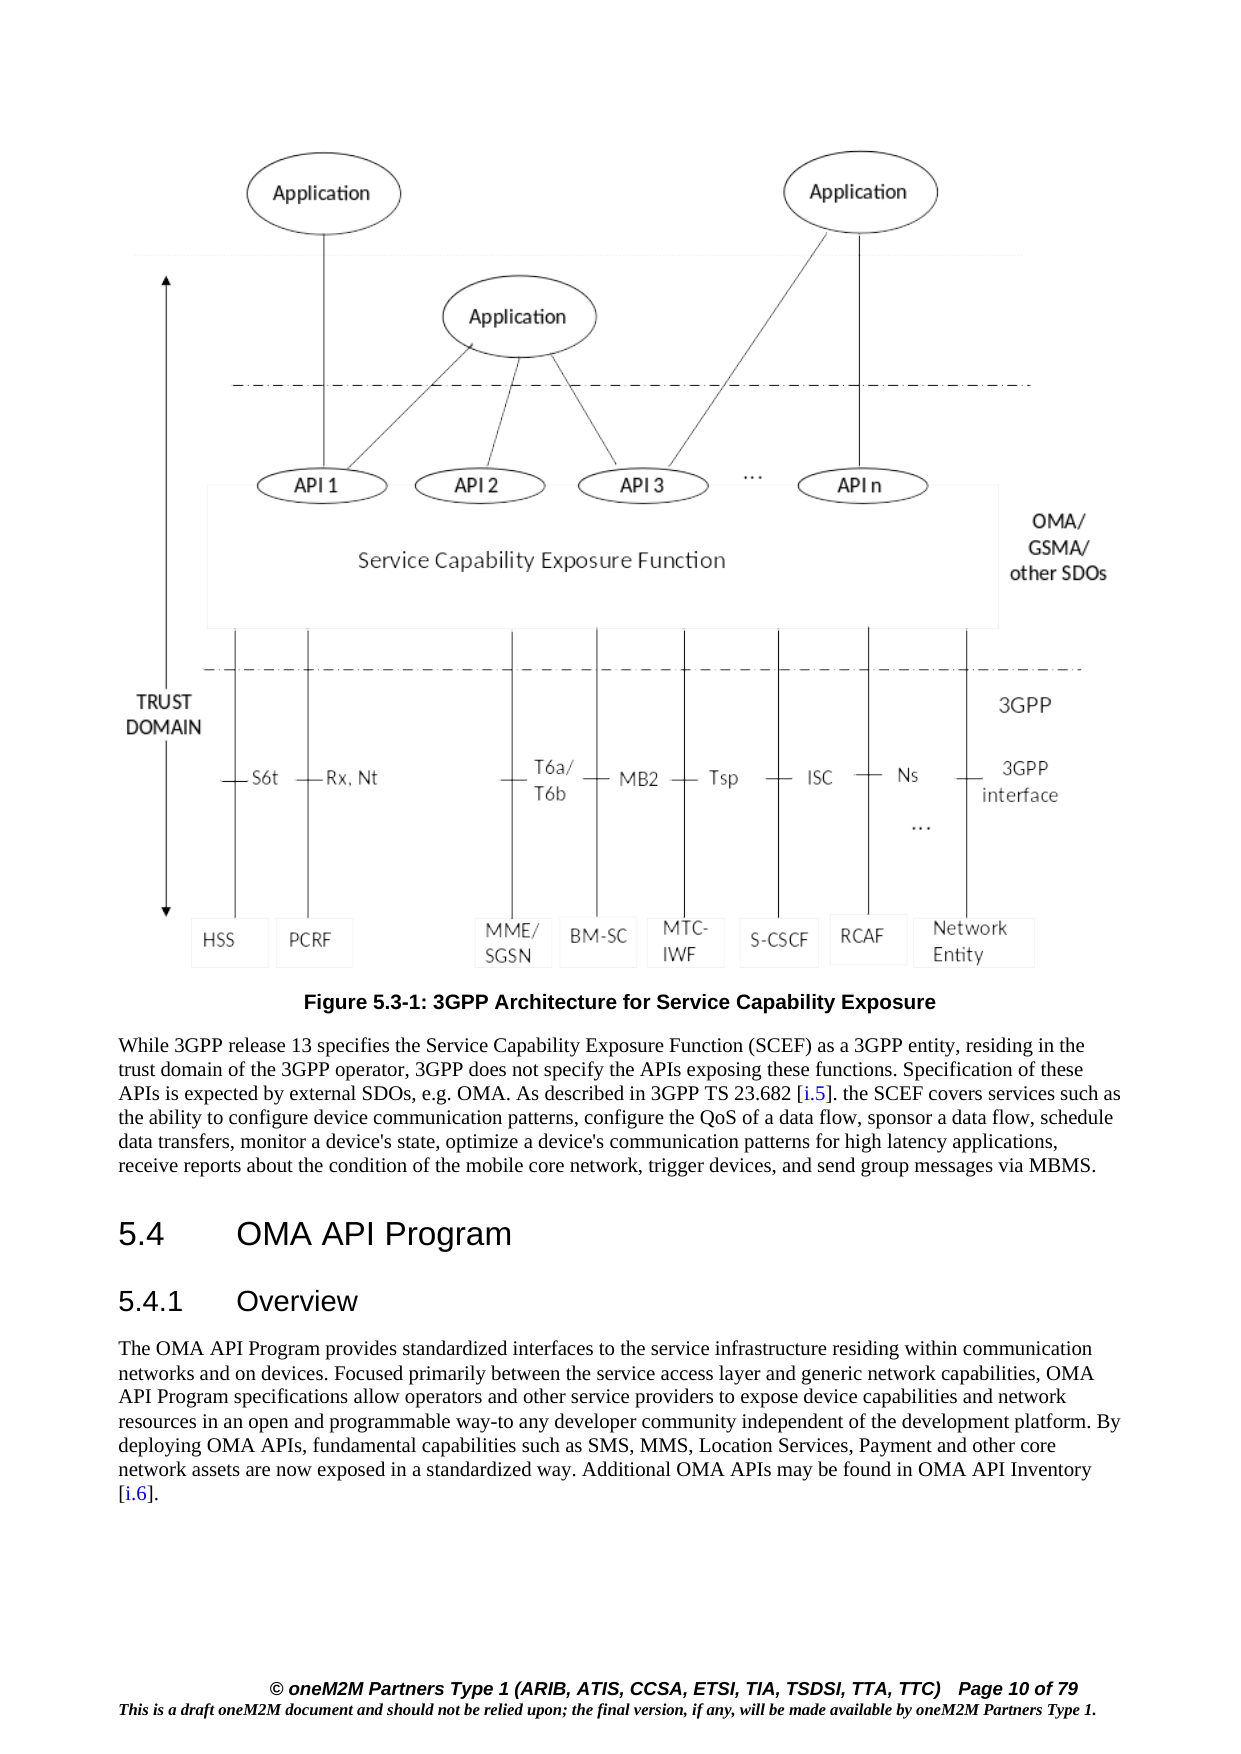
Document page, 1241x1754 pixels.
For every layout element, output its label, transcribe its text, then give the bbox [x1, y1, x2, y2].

text The OMA API Program provides standardized interfaces to the service infrastructure residing within communication networks and on devices. Focused primarily between the service access layer and generic network capabilities, OMA API Program specifications allow operators and other service providers to expose device capabilities and network resources in an open and programmable way-to any developer community independent of the development platform. By deploying OMA APIs, fundamental capabilities such as SMS, MMS, Location Services, Payment and other core network assets are now exposed in a standardized way. Additional OMA APIs may be found in OMA API Inventory [i.6]. [118, 1336, 1122, 1505]
subtitle 5.4 OMA API Program [118, 1214, 1122, 1253]
subtitle 5.4.1 Overview [118, 1284, 1122, 1318]
text While 3GPP release 13 specifies the Service Capability Exposure Function (SCEF) as a 3GPP entity, residing in the trust domain of the 3GPP operator, 3GPP does not specify the APIs exposing these functions. Specification of these APIs is expected by external SDOs, e.g. OMA. As described in 3GPP TS 23.682 [i.5]. the SCEF covers services such as the ability to configure device communication patterns, configure the QoS of a data flow, sponsor a data flow, schedule data transfers, monitor a device's state, optimize a device's communication patterns for high latency applications, receive reports about the condition of the mobile core network, trigger devices, and send group messages via MBMS. [118, 1032, 1122, 1177]
text Figure 5.3-1: 3GPP Architecture for Service Capability Exposure [118, 990, 1122, 1014]
